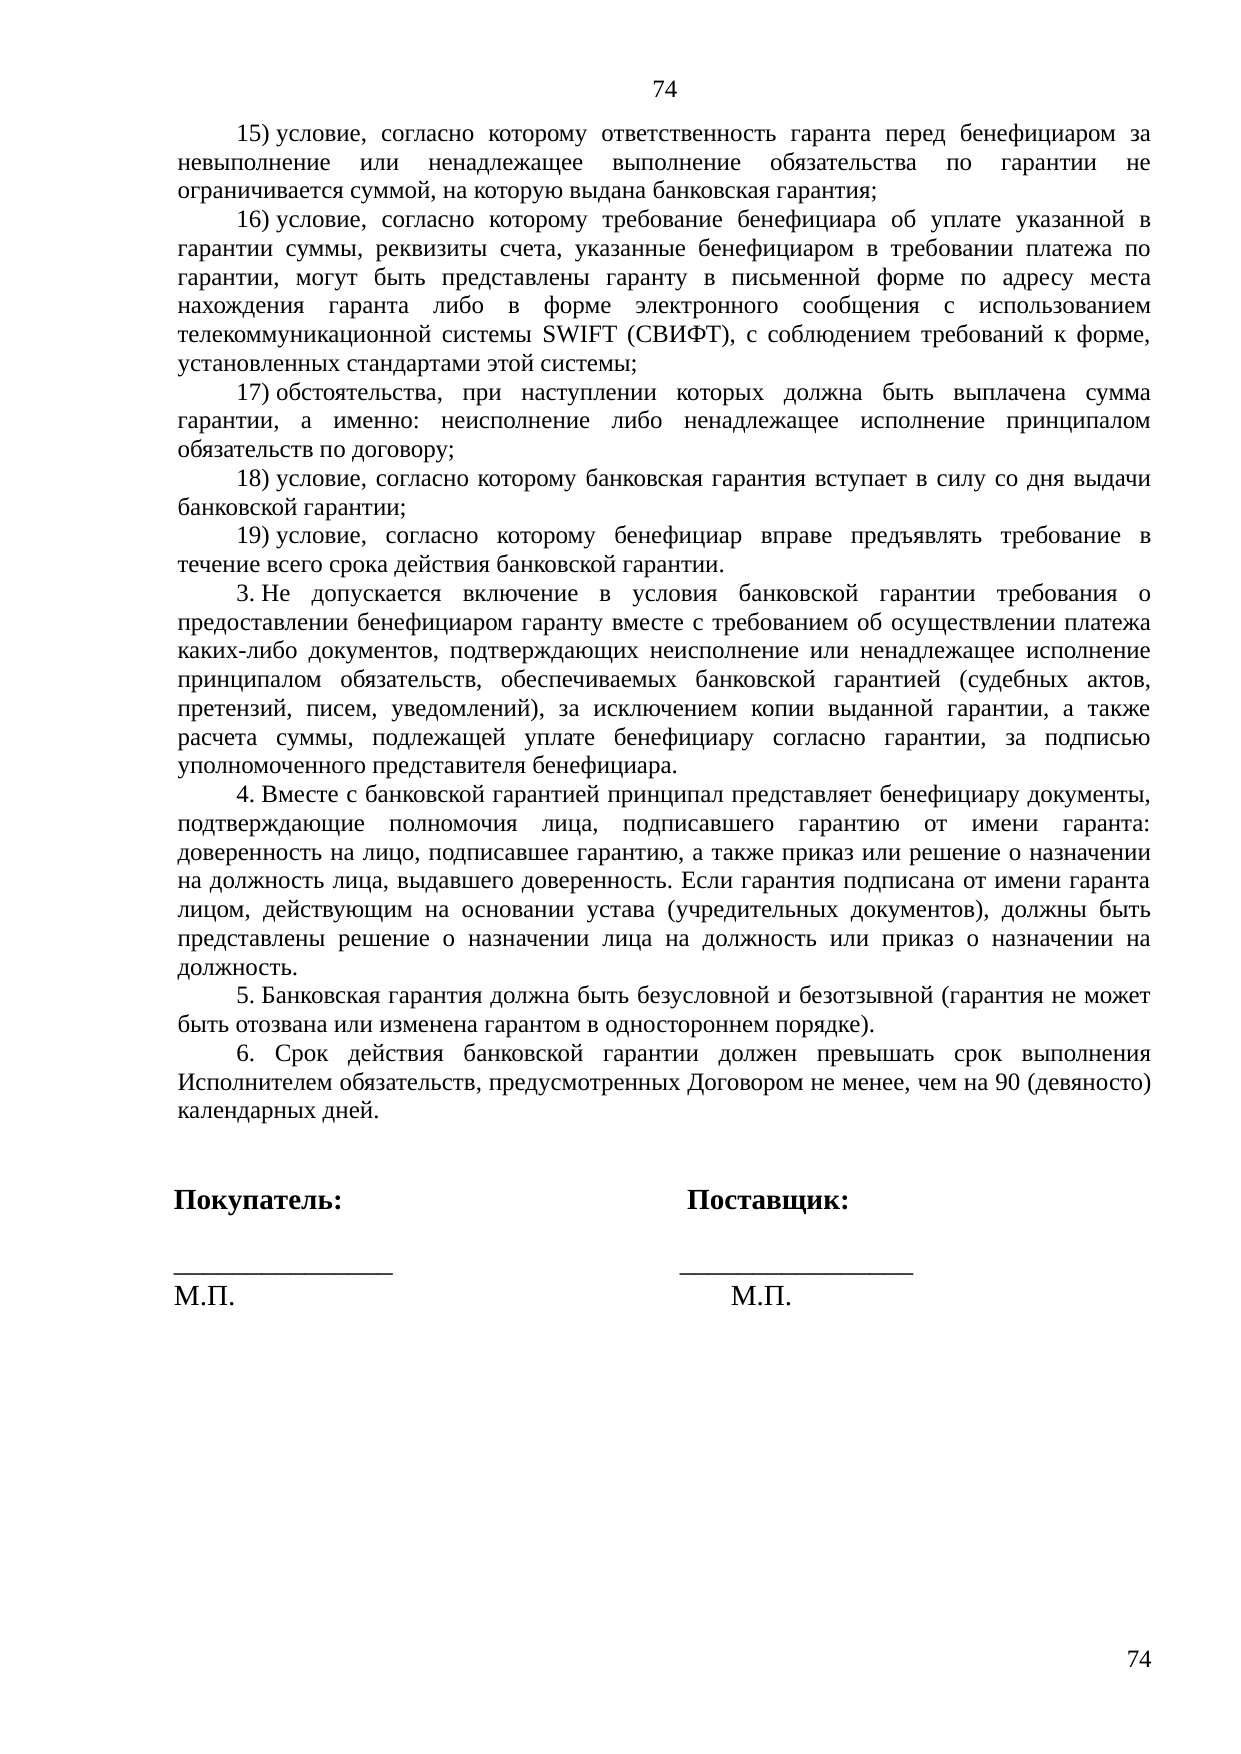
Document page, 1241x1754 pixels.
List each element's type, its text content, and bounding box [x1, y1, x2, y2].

text 16) условие, согласно которому требование бенефициара об уплате указанной в гарантии суммы, реквизиты счета, указанные бенефициаром в требовании платежа по гарантии, могут быть представлены гаранту в письменной форме по адресу места нахождения гаранта либо в форме электронного сообщения с использованием телекоммуникационной системы SWIFT (СВИФТ), с соблюдением требований к форме, установленных стандартами этой системы; [177, 204, 1152, 377]
text 5. Банковская гарантия должна быть безусловной и безотзывной (гарантия не может быть отозвана или изменена гарантом в одностороннем порядке). [177, 981, 1152, 1038]
text 18) условие, согласно которому банковская гарантия вступает в силу со дня выдачи банковской гарантии; [177, 463, 1152, 521]
text 4. Вместе с банковской гарантией принципал представляет бенефициару документы, подтверждающие полномочия лица, подписавшего гарантию от имени гаранта: доверенность на лицо, подписавшее гарантию, а также приказ или решение о назначении на должность лица, выдавшего доверенность. Если гарантия подписана от имени гаранта лицом, действующим на основании устава (учредительных документов), должны быть представлены решение о назначении лица на должность или приказ о назначении на должность. [177, 779, 1152, 981]
text 3. Не допускается включение в условия банковской гарантии требования о предоставлении бенефициаром гаранту вместе с требованием об осуществлении платежа каких-либо документов, подтверждающих неисполнение или ненадлежащее исполнение принципалом обязательств, обеспечиваемых банковской гарантией (судебных актов, претензий, писем, уведомлений), за исключением копии выданной гарантии, а также расчета суммы, подлежащей уплате бенефициару согласно гарантии, за подписью уполномоченного представителя бенефициара. [177, 578, 1152, 779]
text 6. Срок действия банковской гарантии должен превышать срок выполнения Исполнителем обязательств, предусмотренных Договором не менее, чем на 90 (девяносто) календарных дней. [177, 1038, 1152, 1124]
table_header Поставщик: ________________ М.П. [668, 1182, 1166, 1325]
text 15) условие, согласно которому ответственность гаранта перед бенефициаром за невыполнение или ненадлежащее выполнение обязательства по гарантии не ограничивается суммой, на которую выдана банковская гарантия; [177, 118, 1152, 204]
text 17) обстоятельства, при наступлении которых должна быть выплачена сумма гарантии, а именно: неисполнение либо ненадлежащее исполнение принципалом обязательств по договору; [177, 377, 1152, 463]
text 19) условие, согласно которому бенефициар вправе предъявлять требование в течение всего срока действия банковской гарантии. [177, 521, 1152, 578]
table_header Покупатель: _______________ М.П. [163, 1182, 668, 1325]
